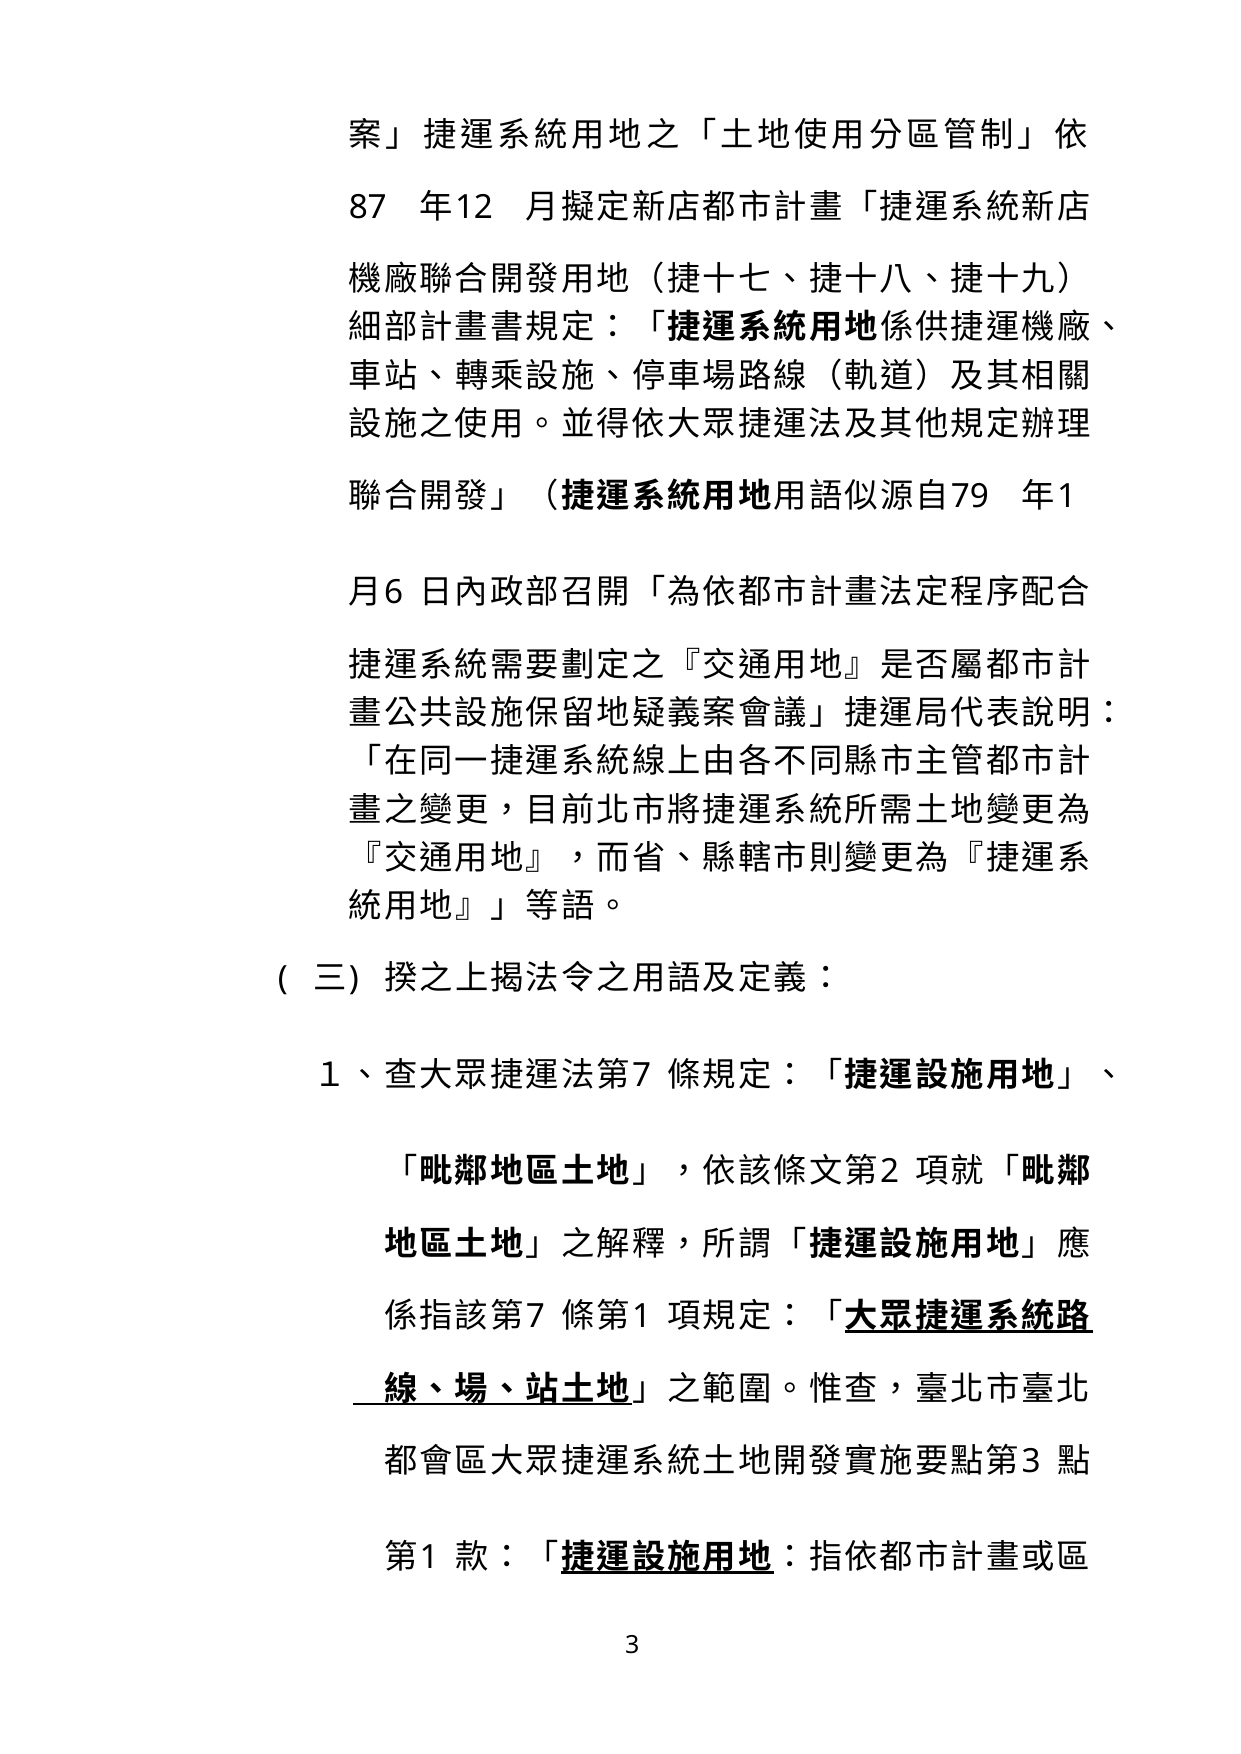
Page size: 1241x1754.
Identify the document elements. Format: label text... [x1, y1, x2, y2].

subtitle 揆之上揭法令之用語及定義： [244, 927, 1092, 1024]
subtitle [244, 107, 1092, 927]
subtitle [280, 1024, 1092, 1602]
